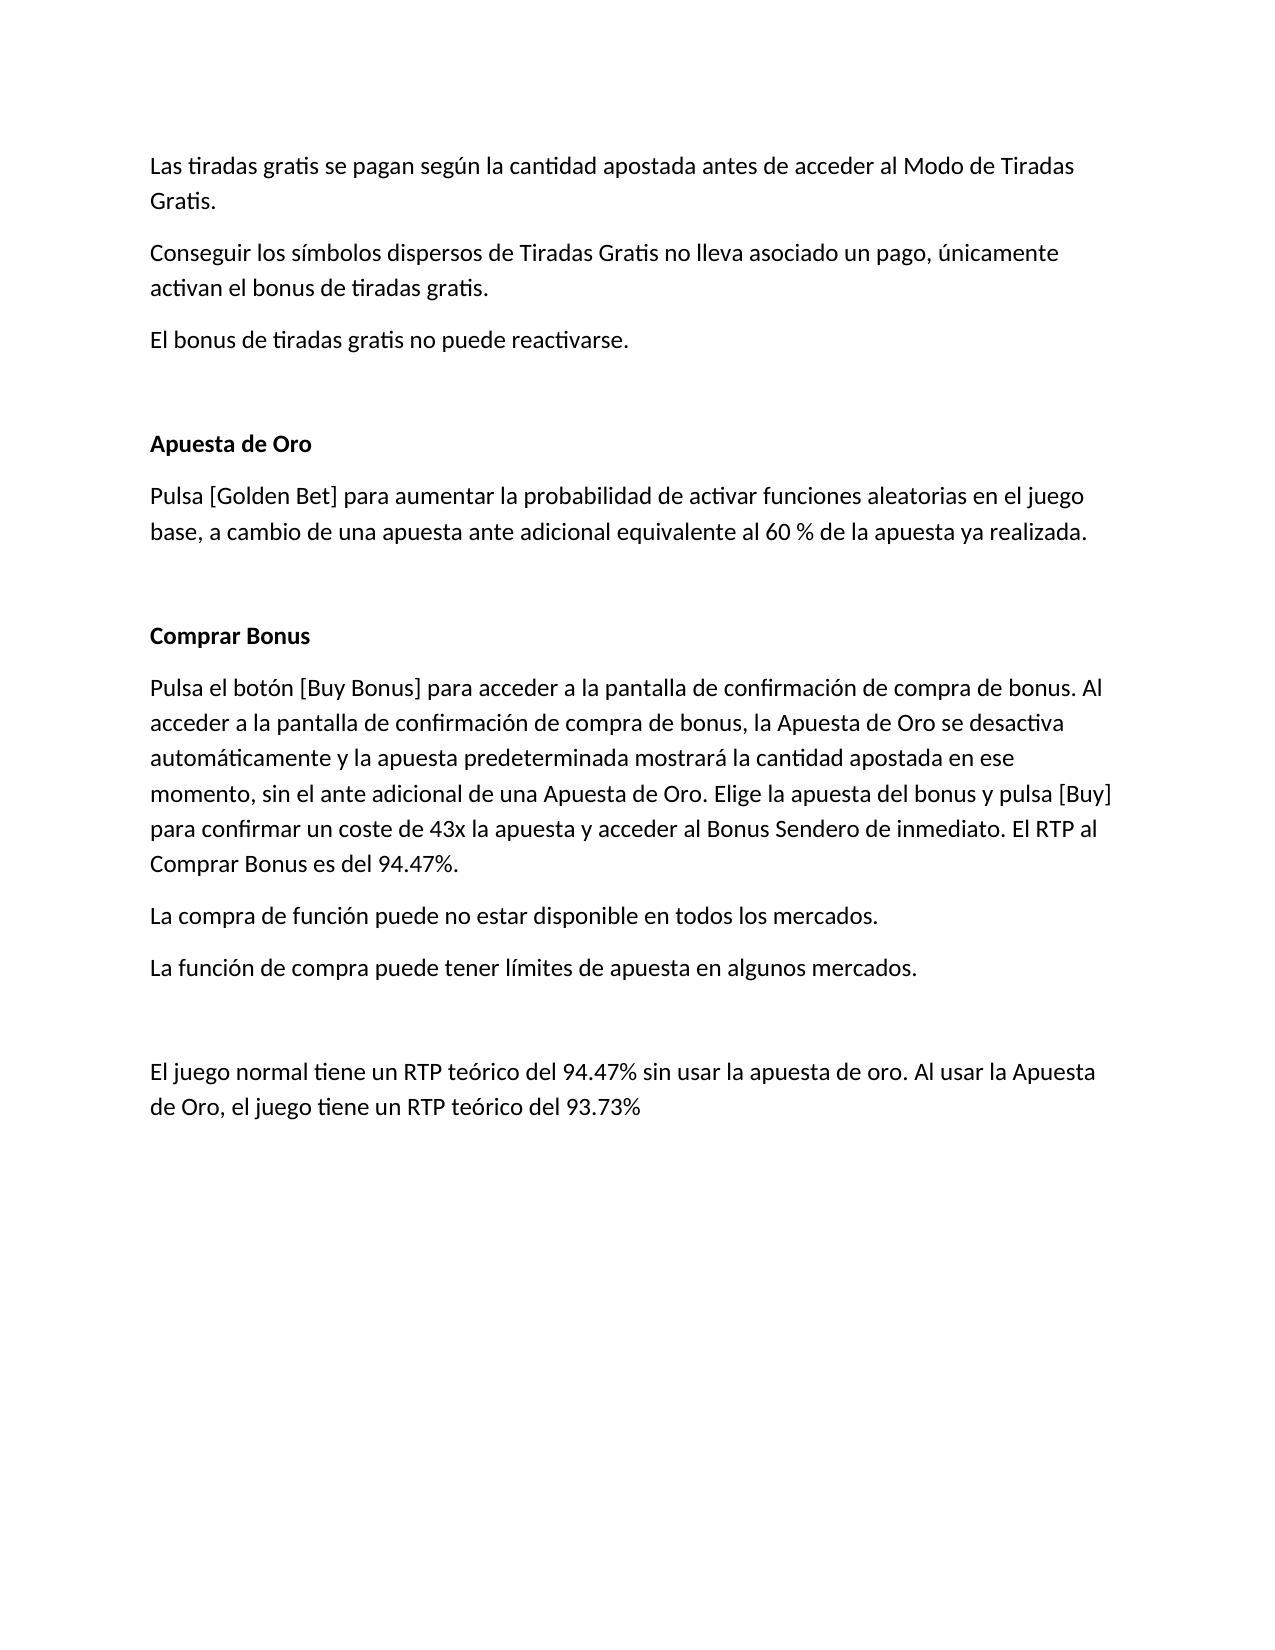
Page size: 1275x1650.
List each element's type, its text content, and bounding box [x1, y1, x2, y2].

text El juego normal tiene un RTP teórico del 94.47% sin usar la apuesta de oro. Al usar la Apuesta de Oro, el juego tiene un RTP teórico del 93.73% [150, 1056, 1125, 1122]
text La función de compra puede tener límites de apuesta en algunos mercados. [150, 952, 1125, 983]
text Apuesta de Oro [150, 428, 1125, 459]
text La compra de función puede no estar disponible en todos los mercados. [150, 900, 1125, 931]
text Las tiradas gratis se pagan según la cantidad apostada antes de acceder al Modo de Tiradas Gratis. [150, 150, 1125, 216]
text Conseguir los símbolos dispersos de Tiradas Gratis no lleva asociado un pago, únicamente activan el bonus de tiradas gratis. [150, 237, 1125, 303]
text Pulsa [Golden Bet] para aumentar la probabilidad de activar funciones aleatorias en el juego base, a cambio de una apuesta ante adicional equivalente al 60 % de la apuesta ya realizada. [150, 481, 1125, 546]
text El bonus de tiradas gratis no puede reactivarse. [150, 324, 1125, 355]
text Pulsa el botón [Buy Bonus] para acceder a la pantalla de confirmación de compra de bonus. Al acceder a la pantalla de confirmación de compra de bonus, la Apuesta de Oro se desactiva automáticamente y la apuesta predeterminada mostrará la cantidad apostada en ese momento, sin el ante adicional de una Apuesta de Oro. Elige la apuesta del bonus y pulsa [Buy] para confirmar un coste de 43x la apuesta y acceder al Bonus Sendero de inmediato. El RTP al Comprar Bonus es del 94.47%. [150, 672, 1125, 879]
text Comprar Bonus [150, 620, 1125, 650]
